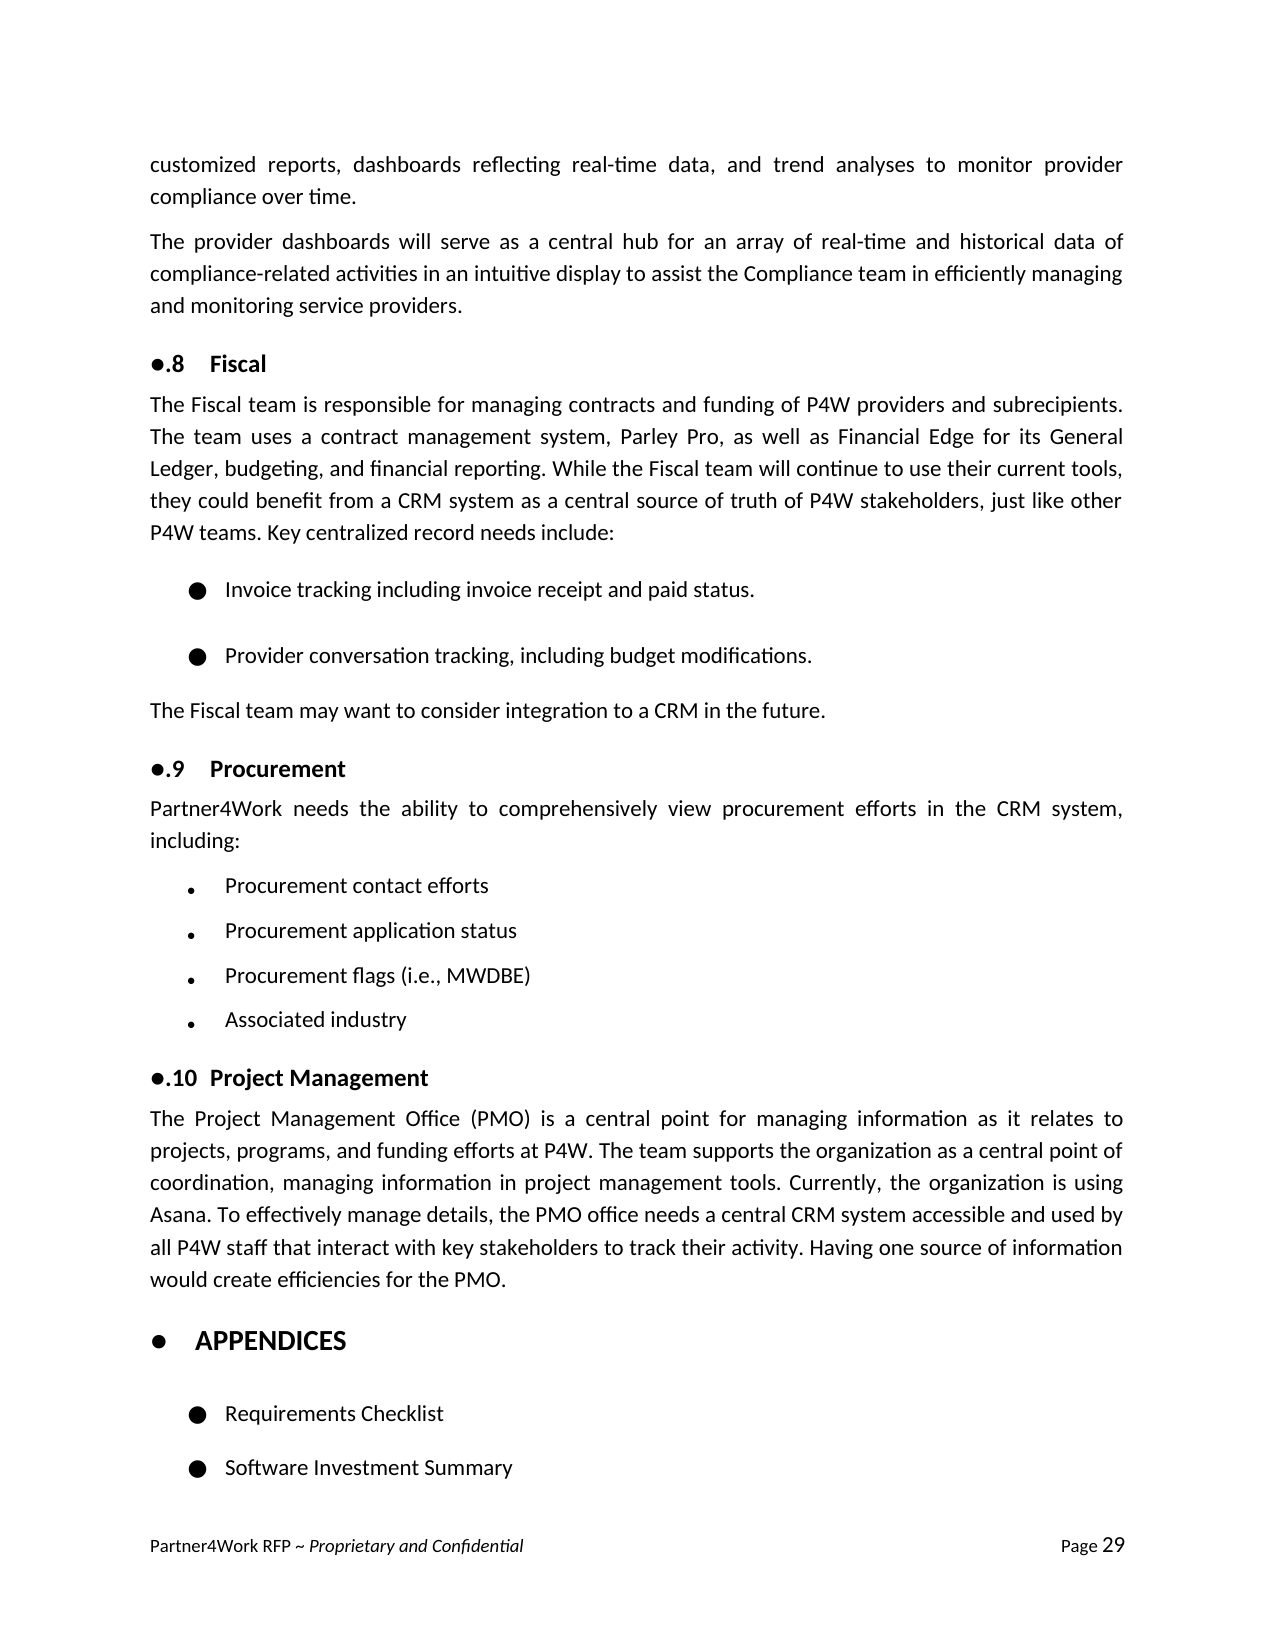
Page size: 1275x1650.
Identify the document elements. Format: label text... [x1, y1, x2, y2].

text The Fiscal team is responsible for managing contracts and funding of P4W providers and subrecipients. The team uses a contract management system, Parley Pro, as well as Financial Edge for its General Ledger, budgeting, and financial reporting. While the Fiscal team will continue to use their current tools, they could benefit from a CRM system as a central source of truth of P4W stakeholders, just like other P4W teams. Key centralized record needs include: [150, 390, 1125, 546]
list Procurement contact efforts [187, 871, 1125, 899]
text Partner4Work needs the ability to comprehensively view procurement efforts in the CRM system, including: [150, 794, 1125, 855]
subtitle Procurement [150, 753, 1125, 784]
list Invoice tracking including invoice receipt and paid status. [187, 563, 1125, 610]
subtitle Appendices [150, 1322, 1125, 1358]
text The Project Management Office (PMO) is a central point for managing information as it relates to projects, programs, and funding efforts at P4W. The team supports the organization as a central point of coordination, managing information in project management tools. Currently, the organization is using Asana. To effectively manage details, the PMO office needs a central CRM system accessible and used by all P4W staff that interact with key stakeholders to track their activity. Having one source of information would create efficiencies for the PMO. [150, 1104, 1125, 1293]
text The provider dashboards will serve as a central hub for an array of real-time and historical data of compliance-related activities in an intuitive display to assist the Compliance team in efficiently managing and monitoring service providers. [150, 227, 1125, 319]
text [150, 150, 1125, 210]
list Procurement application status [187, 916, 1125, 944]
subtitle Project Management [150, 1063, 1125, 1093]
list Procurement flags (i.e., MWDBE) [187, 961, 1125, 989]
list Requirements Checklist [187, 1388, 1125, 1435]
text The Fiscal team may want to consider integration to a CRM in the future. [150, 696, 1125, 724]
list Associated industry [187, 1005, 1125, 1033]
subtitle Fiscal [150, 348, 1125, 379]
list Provider conversation tracking, including budget modifications. [187, 629, 1125, 677]
list Software Investment Summary [187, 1442, 1125, 1489]
